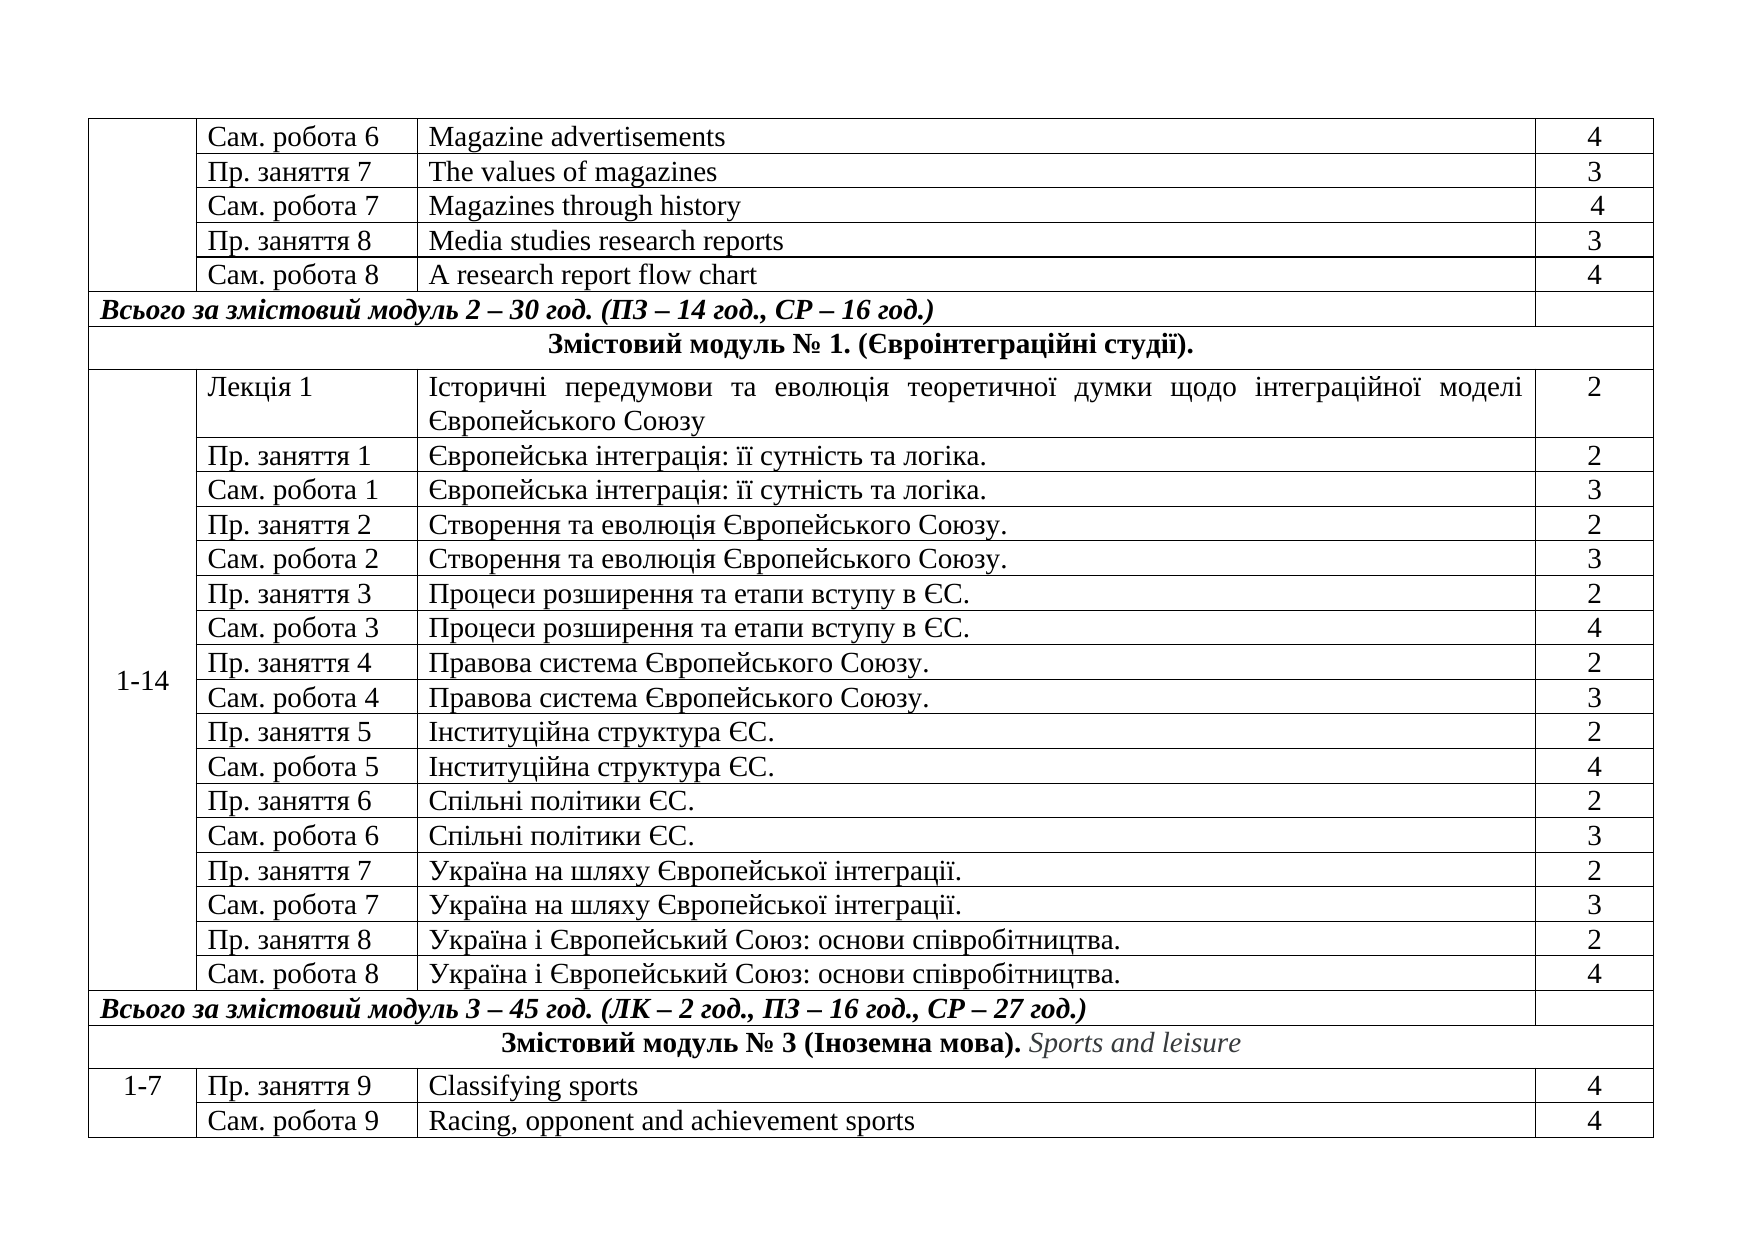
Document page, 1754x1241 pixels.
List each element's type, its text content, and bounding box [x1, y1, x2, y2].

table_cell Правова система Європейського Союзу. [418, 680, 1535, 713]
table_cell Історичні передумови та еволюція теоретичної думки щодо інтеграційної моделі Європейського Союзу [418, 370, 1535, 437]
table_cell Змістовий модуль № 3 (Іноземна мова). Sports and leisure [89, 1026, 1653, 1067]
table_cell Всього за змістовий модуль 2 – 30 год. (ПЗ – 14 год., СР – 16 год.) [89, 292, 1535, 326]
table_cell Змістовий модуль № 1. (Євроінтеграційні студії). [89, 327, 1653, 368]
table_cell Сам. робота 4 [197, 680, 417, 713]
table_cell Процеси розширення та етапи вступу в ЄС. [418, 576, 1535, 609]
table_cell 1-14 [89, 370, 196, 990]
table_cell Пр. заняття 5 [197, 714, 417, 748]
table_cell Пр. заняття 6 [197, 784, 417, 817]
table_cell 2 [1536, 853, 1653, 886]
table_cell Сам. робота 6 [197, 119, 417, 153]
table_cell 3 [1536, 154, 1653, 187]
table_cell Інституційна структура ЄС. [418, 714, 1535, 748]
table_cell Спільні політики ЄС. [418, 818, 1535, 852]
table_cell Пр. заняття 8 [197, 223, 417, 256]
table_cell Пр. заняття 7 [197, 154, 417, 187]
table_cell Racing, opponent and achievement sports [418, 1103, 1535, 1137]
table_cell Всього за змістовий модуль 3 – 45 год. (ЛК – 2 год., ПЗ – 16 год., СР – 27 год.) [89, 991, 1535, 1024]
table_cell 4 [1536, 258, 1653, 291]
table_cell A research report flow chart [418, 258, 1535, 291]
table_cell 3 [1536, 887, 1653, 921]
table_cell Пр. заняття 2 [197, 507, 417, 540]
table_cell Україна і Європейський Союз: основи співробітництва. [418, 956, 1535, 990]
table_cell Пр. заняття 3 [197, 576, 417, 609]
table_cell Україна на шляху Європейської інтеграції. [418, 887, 1535, 921]
table_cell Правова система Європейського Союзу. [418, 645, 1535, 679]
table_cell 4 [1536, 119, 1653, 153]
table_cell Спільні політики ЄС. [418, 784, 1535, 817]
table_cell Інституційна структура ЄС. [418, 749, 1535, 782]
table_cell 2 [1536, 438, 1653, 471]
table_cell Сам. робота 1 [197, 472, 417, 506]
table_cell 2 [1536, 576, 1653, 609]
table_cell Сам. робота 3 [197, 611, 417, 644]
table_cell Лекція 1 [197, 370, 417, 437]
table_cell Пр. заняття 4 [197, 645, 417, 679]
table_cell Media studies research reports [418, 223, 1535, 256]
table_cell Процеси розширення та етапи вступу в ЄС. [418, 611, 1535, 644]
table_cell Сам. робота 8 [197, 258, 417, 291]
table_cell 4 [1536, 611, 1653, 644]
table_cell 3 [1536, 472, 1653, 506]
table_cell 2 [1536, 714, 1653, 748]
table_cell Magazine advertisements [418, 119, 1535, 153]
table_cell 2 [1536, 922, 1653, 955]
table_cell 3 [1536, 818, 1653, 852]
table_cell [1536, 292, 1653, 326]
table_cell 2 [1536, 507, 1653, 540]
table_cell Європейська інтеграція: її сутність та логіка. [418, 438, 1535, 471]
table_cell Україна на шляху Європейської інтеграції. [418, 853, 1535, 886]
table_cell 3 [1536, 541, 1653, 575]
table_cell Пр. заняття 7 [197, 853, 417, 886]
table_cell Пр. заняття 8 [197, 922, 417, 955]
table_cell 4 [1536, 956, 1653, 990]
table_cell Сам. робота 5 [197, 749, 417, 782]
table_cell 4 [1536, 1069, 1653, 1102]
table_cell 4 [1536, 1103, 1653, 1137]
table_cell Magazines through history [418, 188, 1535, 222]
table_cell Classifying sports [418, 1069, 1535, 1102]
table_cell Сам. робота 8 [197, 956, 417, 990]
table_cell The values of magazines [418, 154, 1535, 187]
table_cell Створення та еволюція Європейського Союзу. [418, 541, 1535, 575]
table_cell Створення та еволюція Європейського Союзу. [418, 507, 1535, 540]
table_cell Пр. заняття 1 [197, 438, 417, 471]
table_cell 4 [1536, 749, 1653, 782]
table_cell Сам. робота 9 [197, 1103, 417, 1137]
table_cell 3 [1536, 223, 1653, 256]
table_cell 2 [1536, 645, 1653, 679]
table_cell Європейська інтеграція: її сутність та логіка. [418, 472, 1535, 506]
table_cell Пр. заняття 9 [197, 1069, 417, 1102]
table_cell 3 [1536, 680, 1653, 713]
table_cell Україна і Європейський Союз: основи співробітництва. [418, 922, 1535, 955]
table_cell 2 [1536, 370, 1653, 437]
table_cell 4 [1536, 188, 1653, 222]
table_cell Сам. робота 6 [197, 818, 417, 852]
table_cell Сам. робота 7 [197, 188, 417, 222]
table_cell 1-7 [89, 1069, 196, 1137]
table_cell [1536, 991, 1653, 1024]
table_cell Сам. робота 7 [197, 887, 417, 921]
table_cell Сам. робота 2 [197, 541, 417, 575]
table_cell 2 [1536, 784, 1653, 817]
